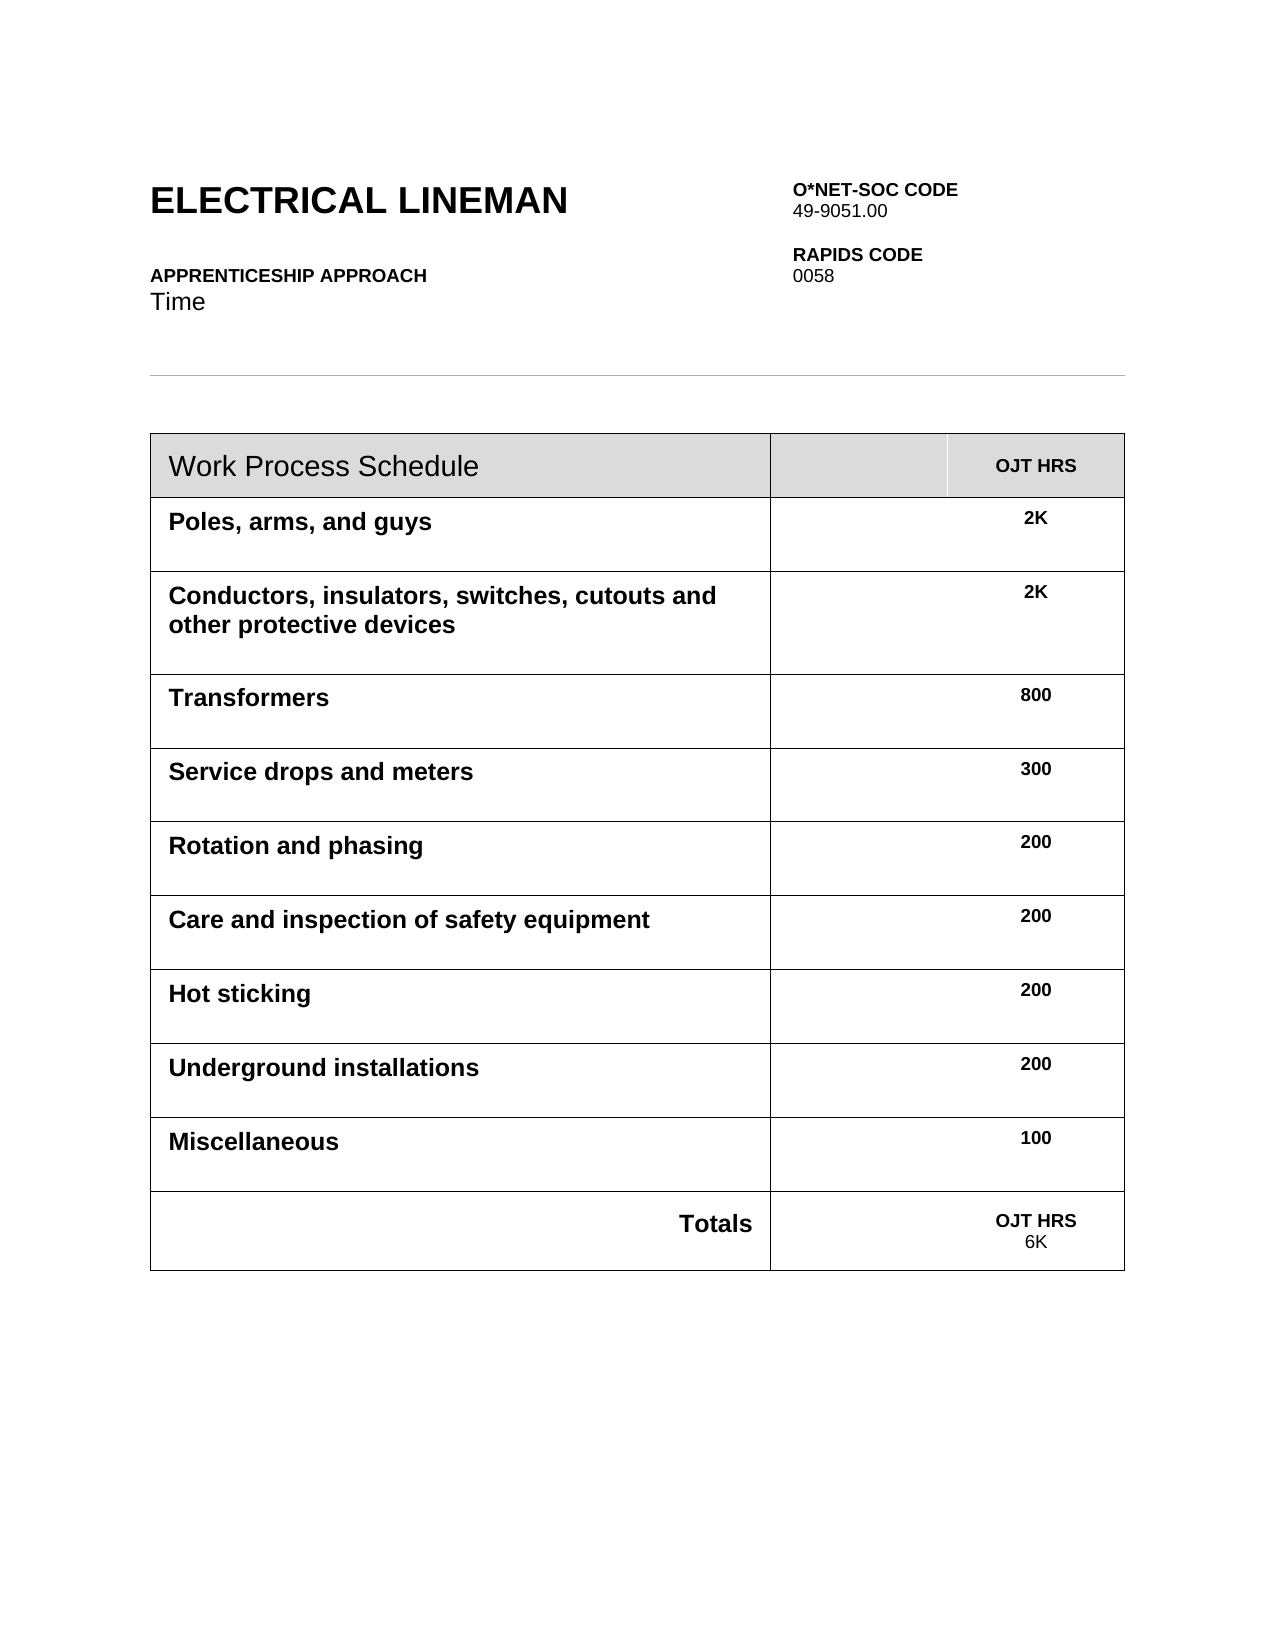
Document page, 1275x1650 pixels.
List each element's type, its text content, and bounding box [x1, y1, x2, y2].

table_cell Miscellaneous [151, 1118, 770, 1191]
table_cell Transformers [151, 675, 770, 747]
text APPRENTICESHIP APPROACH [150, 265, 719, 287]
table_cell Service drops and meters [151, 749, 770, 821]
table_cell [771, 896, 947, 969]
table_cell Hot sticking [151, 970, 770, 1043]
text O*NET-SOC CODE [793, 179, 1125, 200]
table_cell [771, 498, 947, 571]
table_header Work Process Schedule [151, 434, 770, 497]
table_cell [771, 572, 947, 673]
table_cell 200 [948, 822, 1124, 895]
table_cell [771, 749, 947, 821]
table_cell 200 [948, 970, 1124, 1043]
table_cell 2K [948, 572, 1124, 673]
table_cell Conductors, insulators, switches, cutouts and other protective devices [151, 572, 770, 673]
table_cell Rotation and phasing [151, 822, 770, 895]
table_cell [771, 1192, 947, 1270]
table_cell Totals [151, 1192, 770, 1270]
table_cell Underground installations [151, 1044, 770, 1117]
text RAPIDS CODE [793, 243, 1125, 265]
table_cell [771, 1044, 947, 1117]
text Time [150, 287, 719, 315]
text 49-9051.00 [793, 200, 1125, 222]
text ELECTRICAL LINEMAN [150, 179, 719, 222]
table_cell 2K [948, 498, 1124, 571]
table_cell 100 [948, 1118, 1124, 1191]
table_header OJT HRS [948, 434, 1124, 497]
table_cell OJT HRS 6K [948, 1192, 1124, 1270]
table_cell [771, 675, 947, 747]
table_cell 300 [948, 749, 1124, 821]
table_cell Poles, arms, and guys [151, 498, 770, 571]
table_cell 200 [948, 896, 1124, 969]
table_cell [771, 970, 947, 1043]
text 0058 [793, 265, 1125, 287]
table_cell 200 [948, 1044, 1124, 1117]
table_cell Care and inspection of safety equipment [151, 896, 770, 969]
table_cell [771, 1118, 947, 1191]
table_header [771, 434, 947, 497]
table_cell [771, 822, 947, 895]
table_cell 800 [948, 675, 1124, 747]
